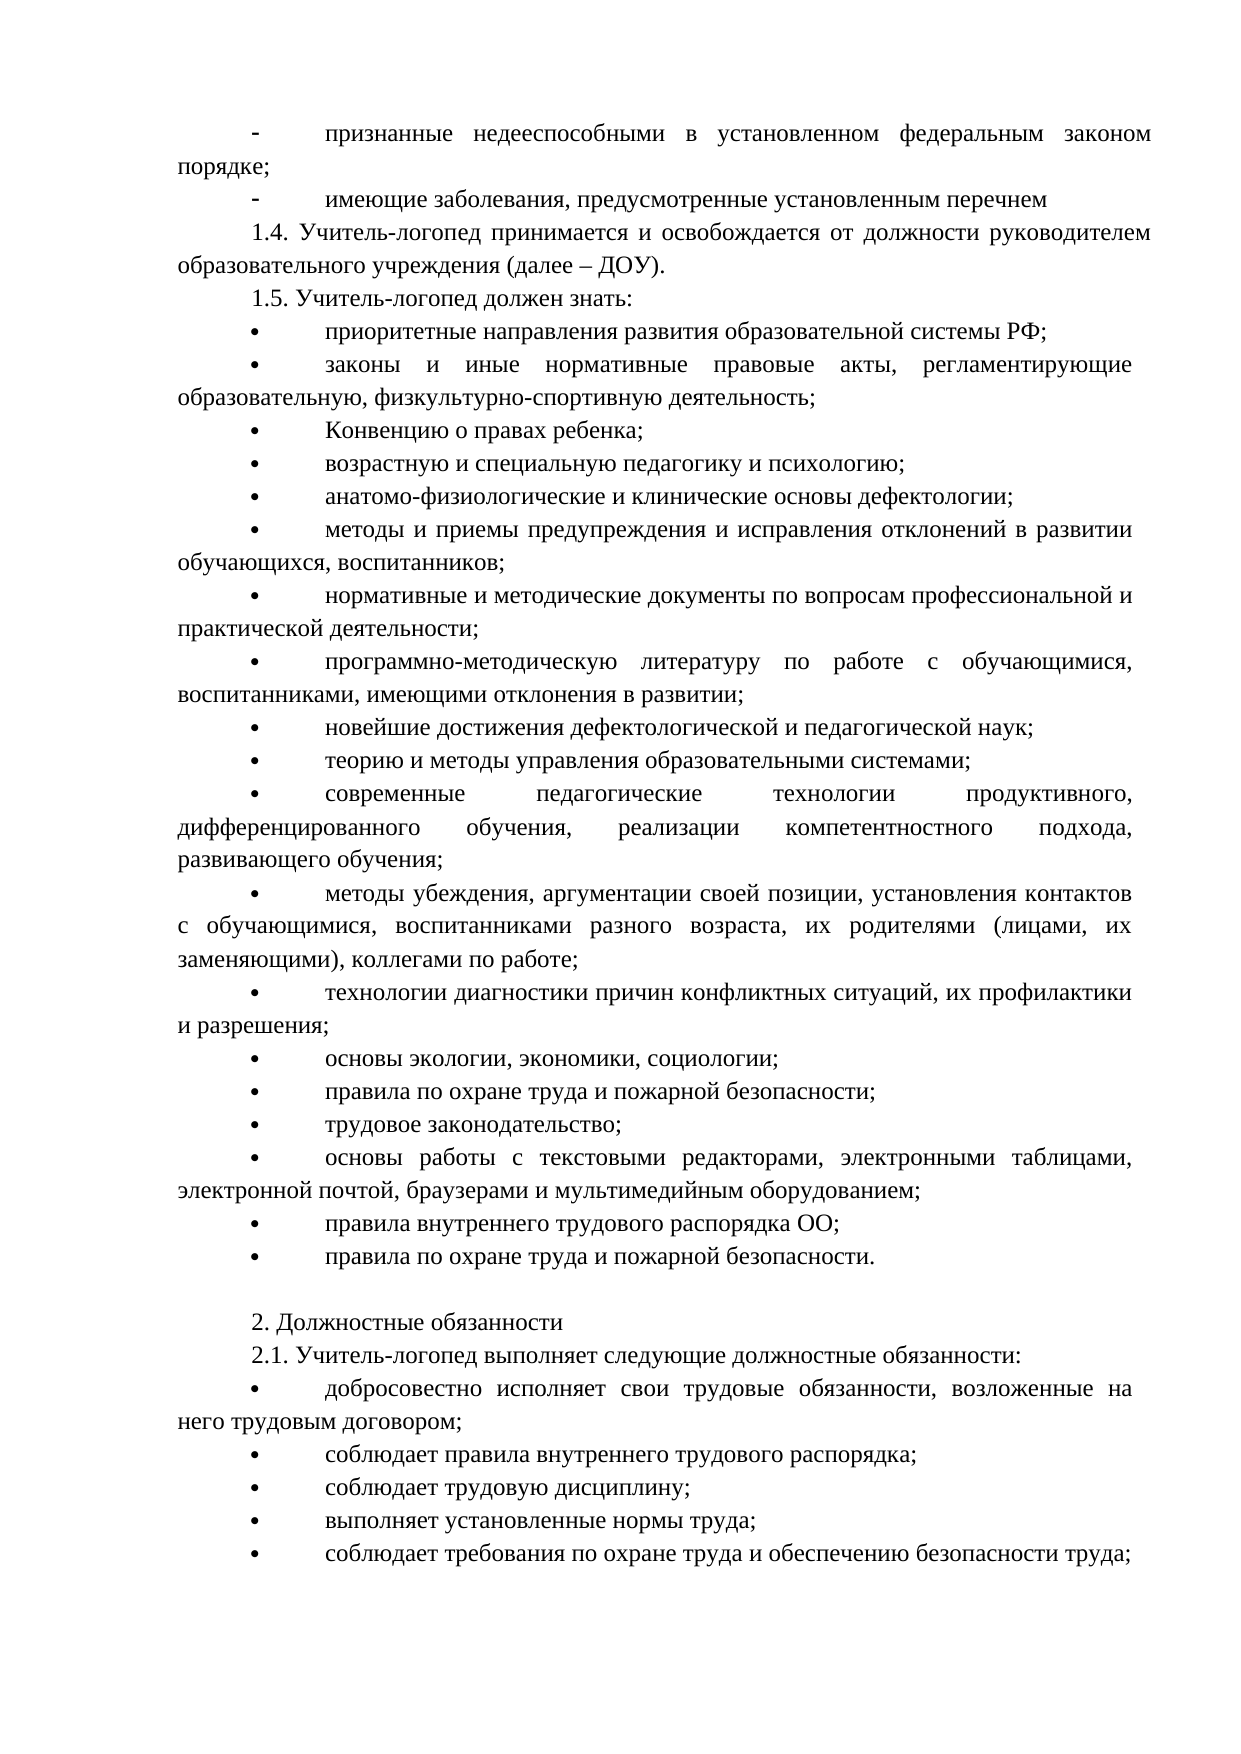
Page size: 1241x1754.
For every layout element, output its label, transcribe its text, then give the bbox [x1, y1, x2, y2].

list анатомо-физиологические и клинические основы дефектологии; [177, 481, 1133, 510]
list трудовое законодательство; [177, 1109, 1133, 1137]
list современные педагогические технологии продуктивного, дифференцированного обучения, реализации компетентностного подхода, развивающего обучения; [177, 778, 1133, 873]
text 2.1. Учитель-логопед выполняет следующие должностные обязанности: [177, 1340, 1152, 1369]
list правила внутреннего трудового распорядка ОО; [177, 1208, 1133, 1237]
list Конвенцию о правах ребенка; [177, 415, 1133, 444]
text 1.5. Учитель-логопед должен знать: [177, 283, 1152, 312]
list имеющие заболевания, предусмотренные установленным перечнем [177, 184, 1152, 213]
list добросовестно исполняет свои трудовые обязанности, возложенные на него трудовым договором; [177, 1373, 1133, 1435]
list методы убеждения, аргументации своей позиции, установления контактов с обучающимися, воспитанниками разного возраста, их родителями (лицами, их заменяющими), коллегами по работе; [177, 878, 1133, 972]
text 1.4. Учитель-логопед принимается и освобождается от должности руководителем образовательного учреждения (далее – ДОУ). [177, 217, 1152, 279]
list законы и иные нормативные правовые акты, регламентирующие образовательную, физкультурно-спортивную деятельность; [177, 349, 1133, 411]
list нормативные и методические документы по вопросам профессиональной и практической деятельности; [177, 580, 1133, 642]
list правила по охране труда и пожарной безопасности; [177, 1076, 1133, 1104]
list соблюдает трудовую дисциплину; [177, 1472, 1133, 1501]
list признанные недееспособными в установленном федеральным законом порядке; [177, 118, 1152, 180]
text 2. Должностные обязанности [177, 1307, 1152, 1336]
list методы и приемы предупреждения и исправления отклонений в развитии обучающихся, воспитанников; [177, 514, 1133, 576]
list программно-методическую литературу по работе с обучающимися, воспитанниками, имеющими отклонения в развитии; [177, 646, 1133, 708]
list приоритетные направления развития образовательной системы РФ; [177, 316, 1133, 345]
list основы экологии, экономики, социологии; [177, 1043, 1133, 1071]
list выполняет установленные нормы труда; [177, 1505, 1133, 1534]
list основы работы с текстовыми редакторами, электронными таблицами, электронной почтой, браузерами и мультимедийным оборудованием; [177, 1142, 1133, 1203]
list новейшие достижения дефектологической и педагогической наук; [177, 712, 1133, 741]
list соблюдает требования по охране труда и обеспечению безопасности труда; [177, 1538, 1133, 1567]
list возрастную и специальную педагогику и психологию; [177, 448, 1133, 477]
list технологии диагностики причин конфликтных ситуаций, их профилактики и разрешения; [177, 977, 1133, 1038]
list правила по охране труда и пожарной безопасности. [177, 1241, 1133, 1269]
list теорию и методы управления образовательными системами; [177, 746, 1133, 774]
list соблюдает правила внутреннего трудового распорядка; [177, 1439, 1133, 1468]
